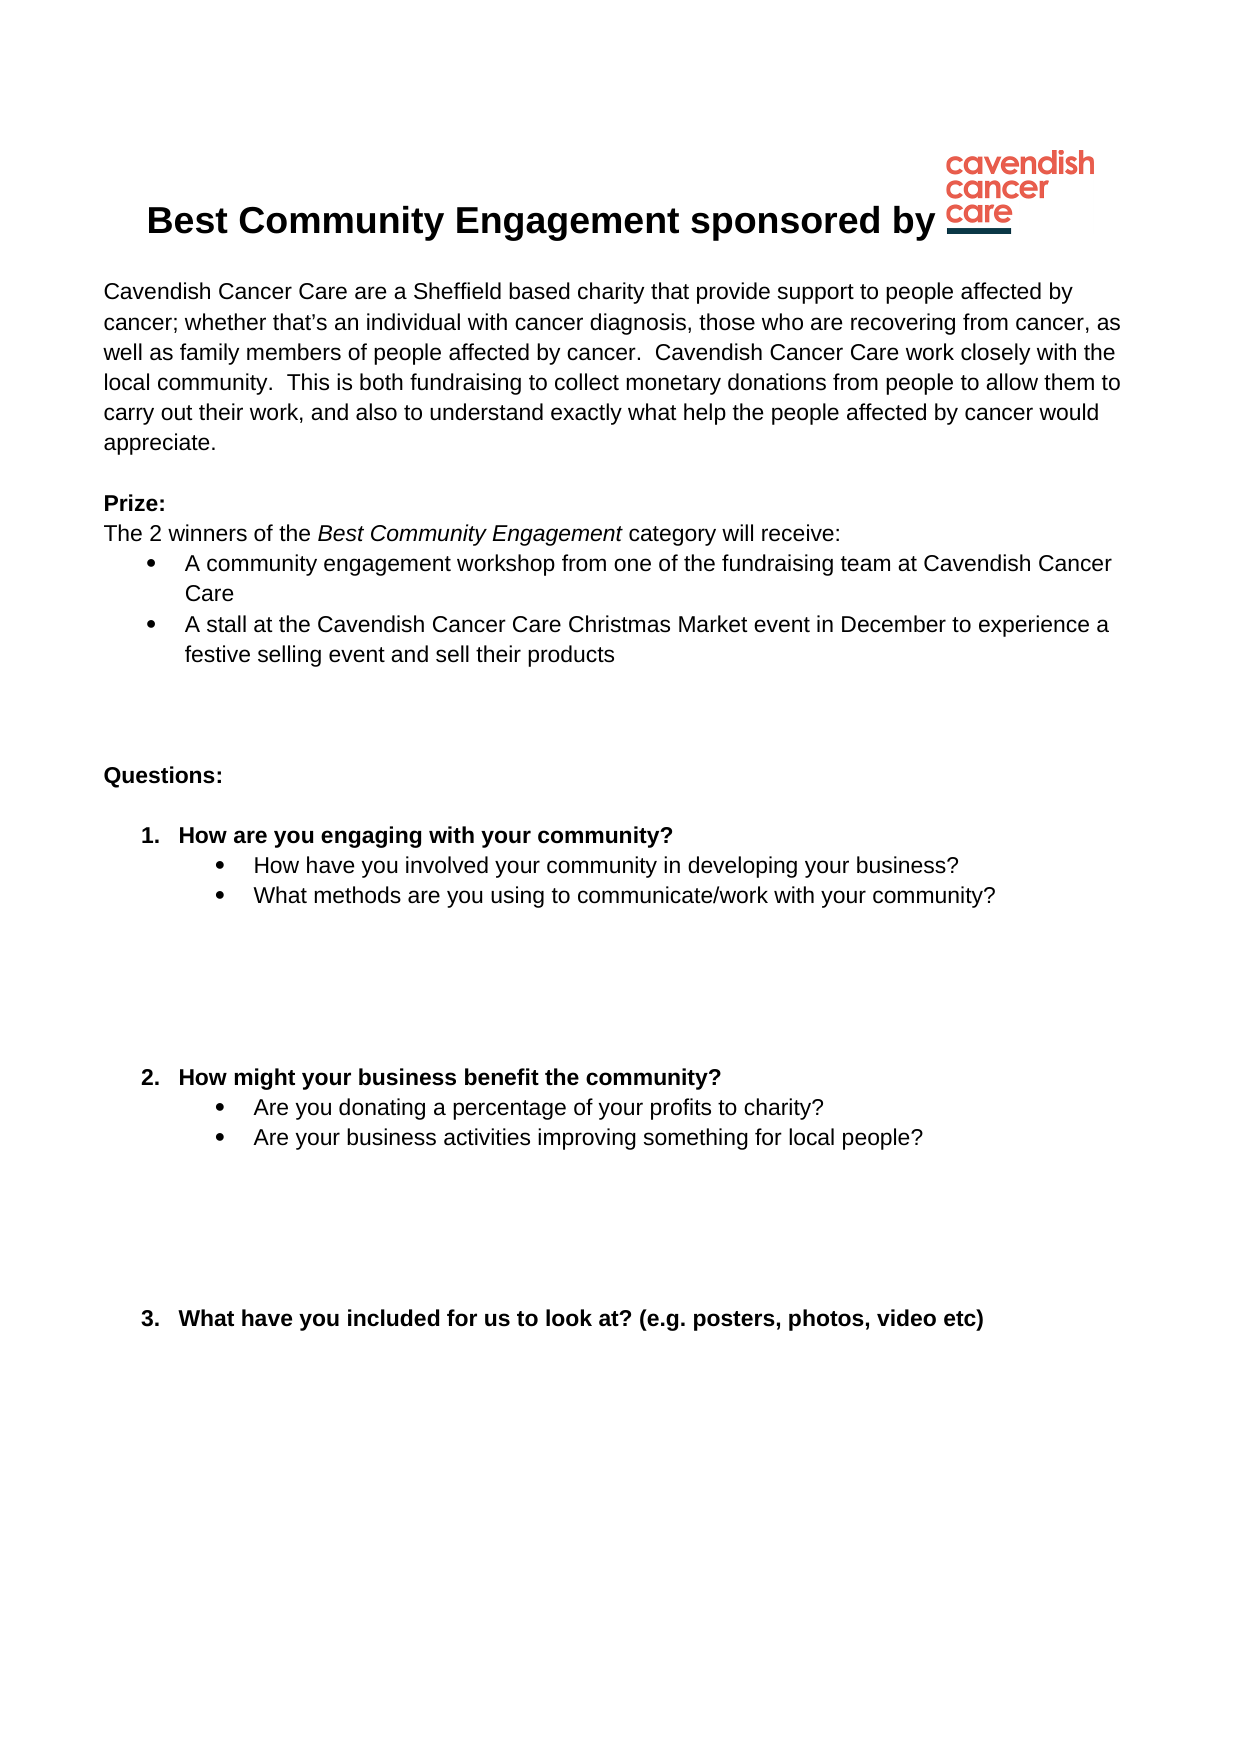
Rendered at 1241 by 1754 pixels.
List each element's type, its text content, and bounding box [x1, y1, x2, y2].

text Best Community Engagement sponsored by [103, 150, 1137, 242]
text Questions: [103, 762, 1137, 788]
list A stall at the Cavendish Cancer Care Christmas Market event in December to experience a festive selling event and sell their products [147, 611, 1137, 667]
list How have you involved your community in developing your business? [216, 852, 1137, 878]
text Cavendish Cancer Care are a Sheffield based charity that provide support to people affected by cancer; whether that’s an individual with cancer diagnosis, those who are recovering from cancer, as well as family members of people affected by cancer. Cavendish Cancer Care work closely with the local community. This is both fundraising to collect monetary donations from people to allow them to carry out their work, and also to understand exactly what help the people affected by cancer would appreciate. [103, 278, 1137, 456]
list What have you included for us to look at? (e.g. posters, photos, video etc) [141, 1305, 1137, 1332]
list Are your business activities improving something for local people? [216, 1124, 1137, 1150]
list Are you donating a percentage of your profits to charity? [216, 1094, 1137, 1120]
picture [946, 150, 1094, 234]
list A community engagement workshop from one of the fundraising team at Cavendish Cancer Care [147, 550, 1137, 607]
text Prize: [103, 490, 1137, 516]
text The 2 winners of the Best Community Engagement category will receive: [103, 520, 1137, 546]
list How are you engaging with your community? [141, 822, 1137, 848]
list What methods are you using to communicate/work with your community? [216, 882, 1137, 909]
list How might your business benefit the community? [141, 1064, 1137, 1090]
